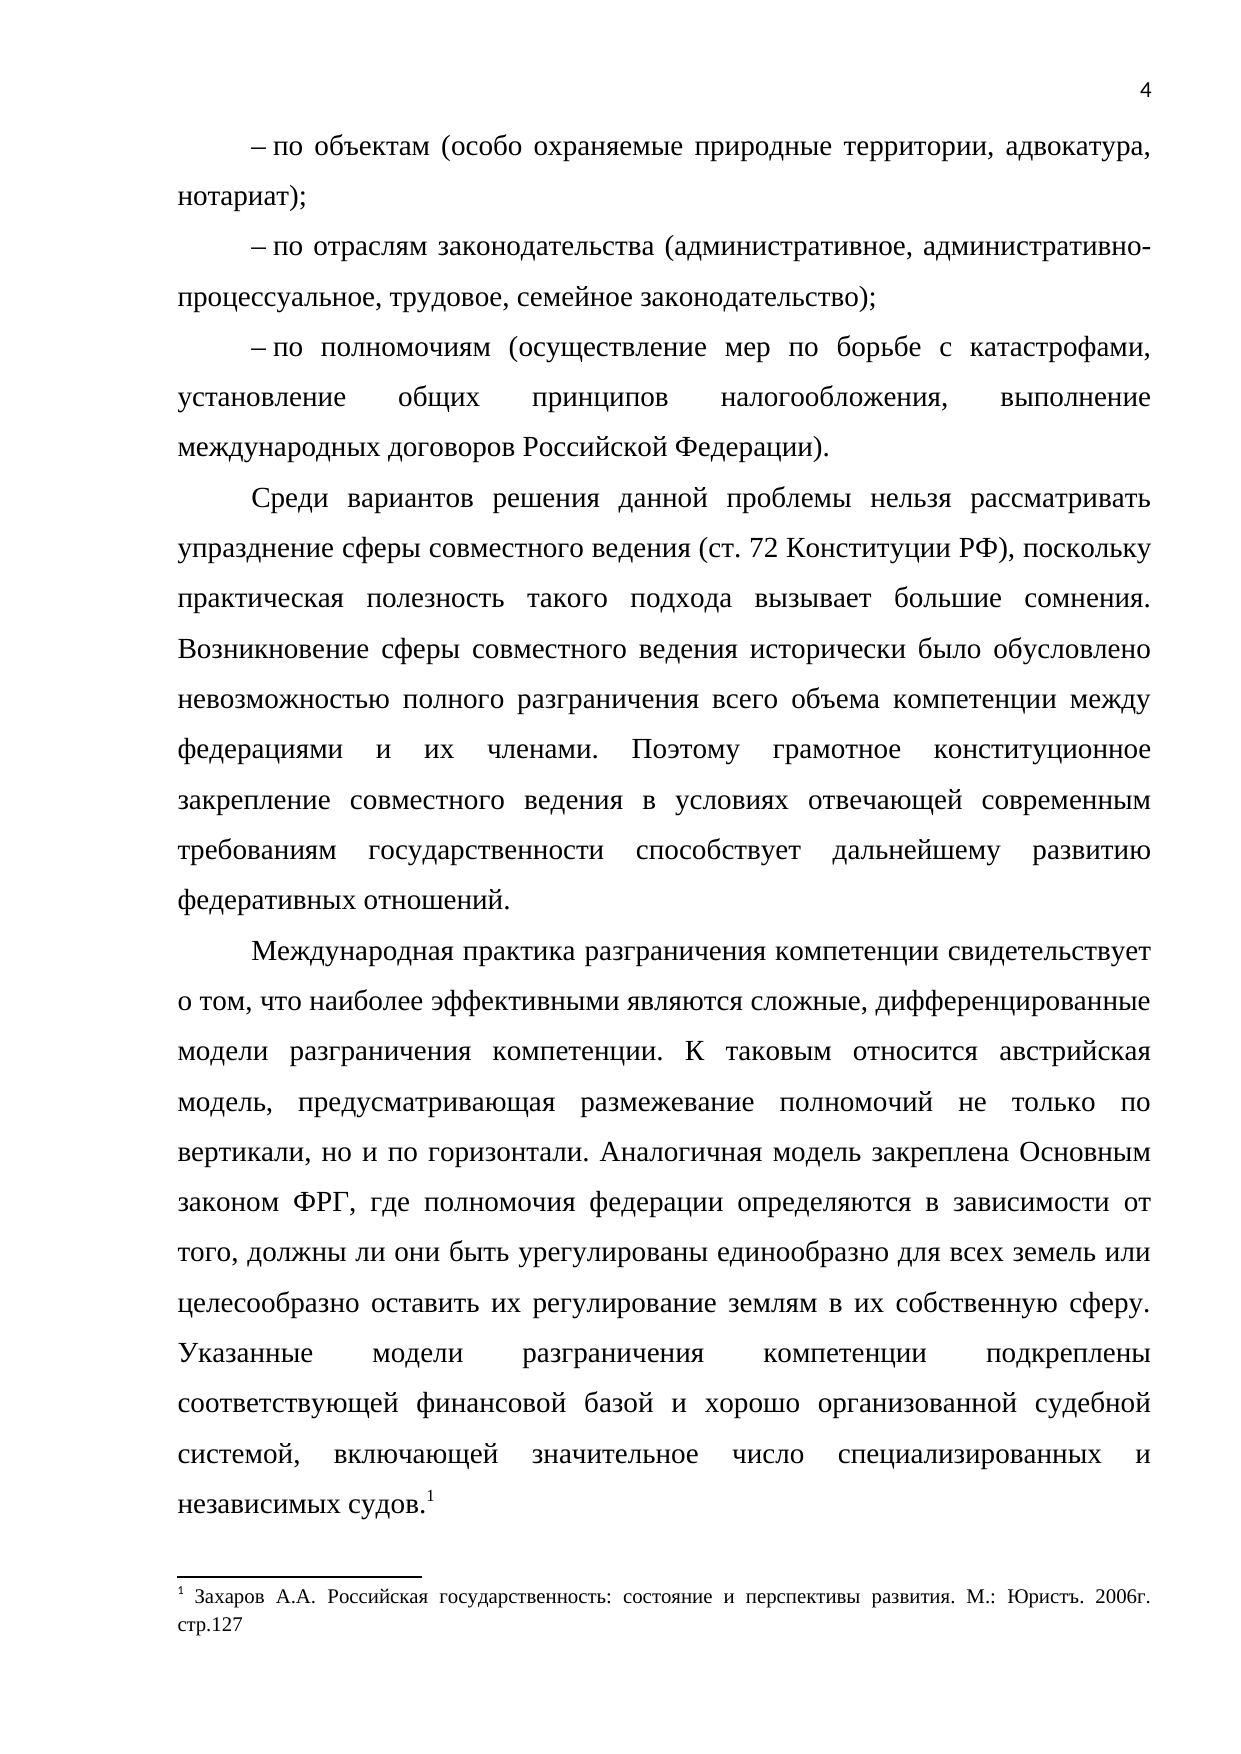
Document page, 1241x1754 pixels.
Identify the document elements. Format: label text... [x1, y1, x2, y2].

text Международная практика разграничения компетенции свидетельствует о том, что наиболее эффективными являются сложные, дифференцированные модели разграничения компетенции. К таковым относится австрийская модель, предусматривающая размежевание полномочий не только по вертикали, но и по горизонтали. Аналогичная модель закреплена Основным законом ФРГ, где полномочия федерации определяются в зависимости от того, должны ли они быть урегулированы единообразно для всех земель или целесообразно оставить их регулирование землям в их собственную сферу. Указанные модели разграничения компетенции подкреплены соответствующей финансовой базой и хорошо организованной судебной системой, включающей значительное число специализированных и независимых судов. [177, 933, 1152, 1520]
text – по объектам (особо охраняемые природные территории, адвокатура, нотариат); [177, 128, 1152, 212]
text – по полномочиям (осуществление мер по борьбе с катастрофами, установление общих принципов налогообложения, выполнение международных договоров Российской Федерации). [177, 329, 1152, 463]
text Среди вариантов решения данной проблемы нельзя рассматривать упразднение сферы совместного ведения (ст. 72 Конституции РФ), поскольку практическая полезность такого подхода вызывает большие сомнения. Возникновение сферы совместного ведения исторически было обусловлено невозможностью полного разграничения всего объема компетенции между федерациями и их членами. Поэтому грамотное конституционное закрепление совместного ведения в условиях отвечающей современным требованиям государственности способствует дальнейшему развитию федеративных отношений. [177, 480, 1152, 916]
text – по отраслям законодательства (административное, административно-процессуальное, трудовое, семейное законодательство); [177, 228, 1152, 312]
